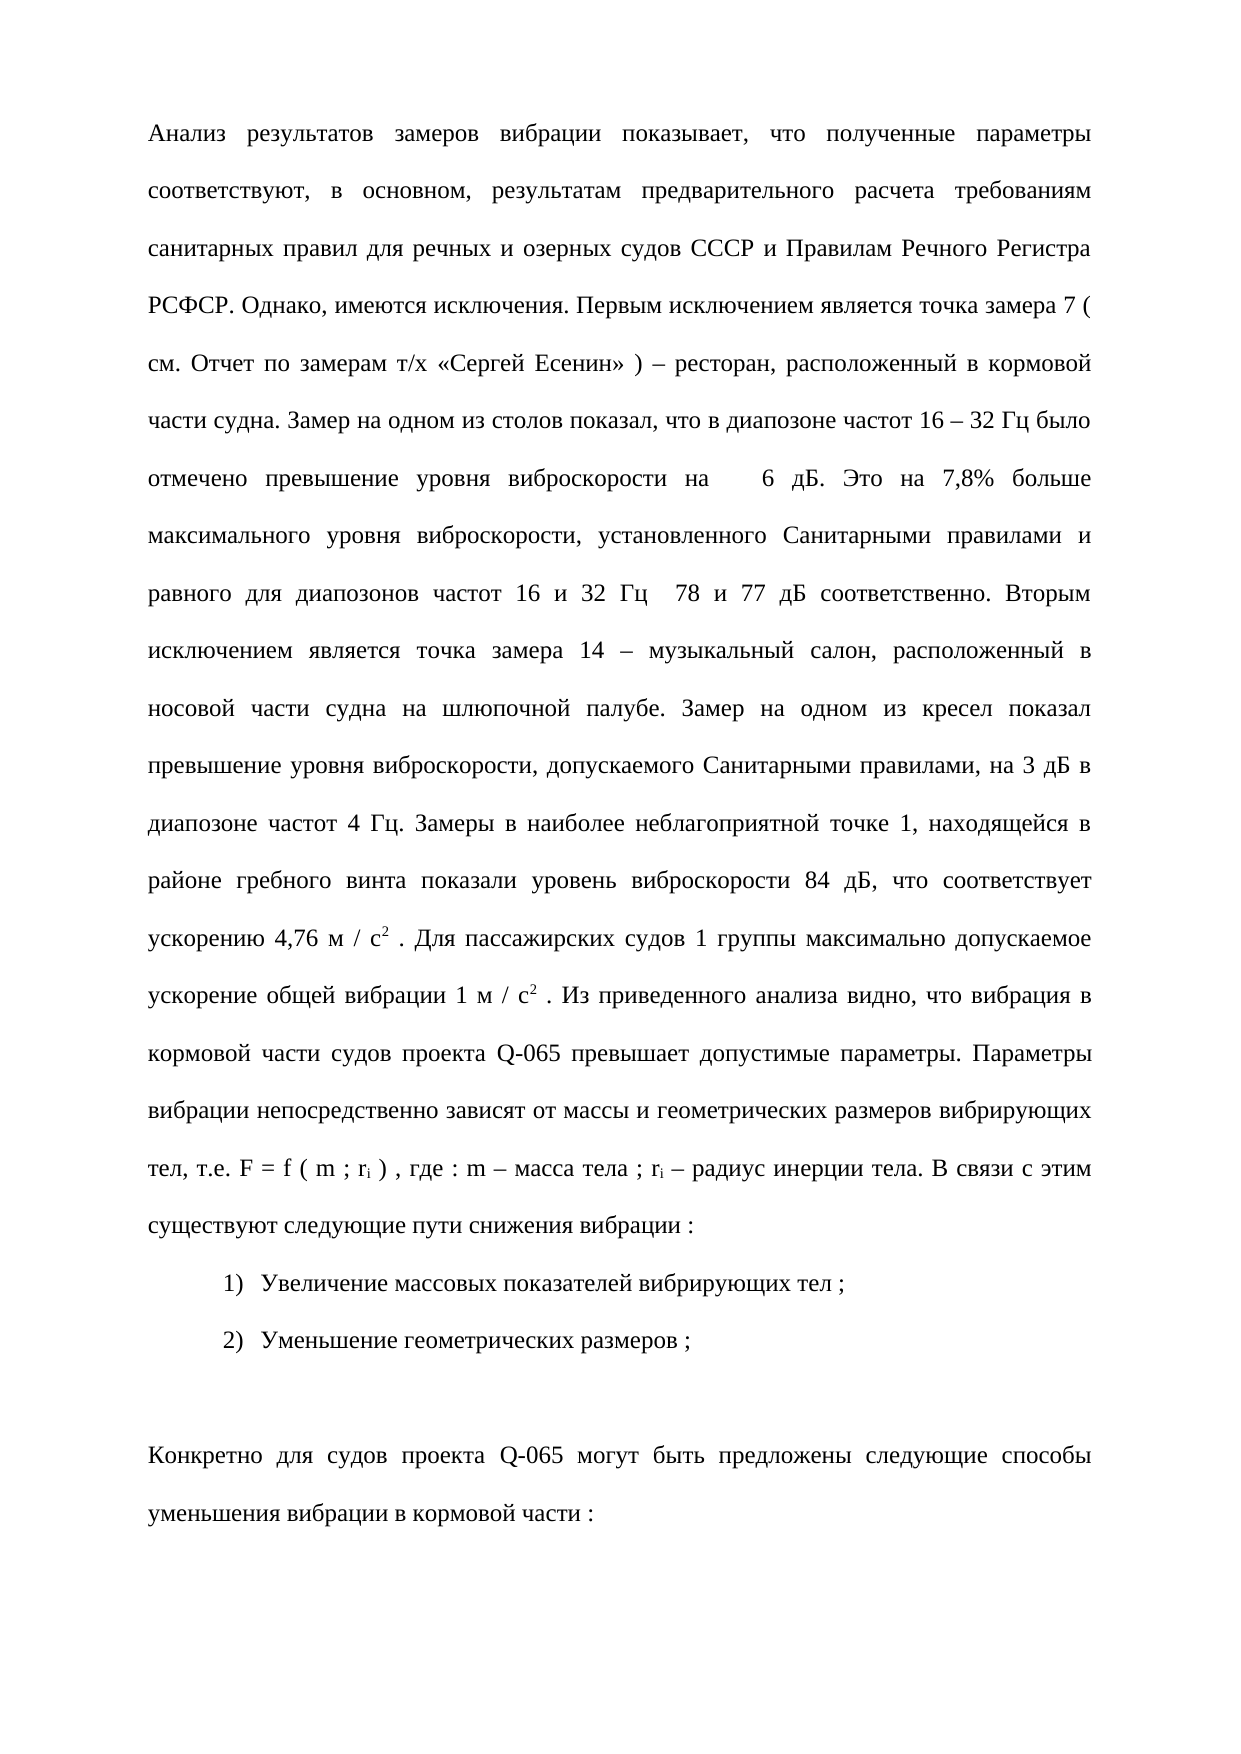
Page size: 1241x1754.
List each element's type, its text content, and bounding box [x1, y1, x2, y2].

text Конкретно для судов проекта Q-065 могут быть предложены следующие способы уменьшения вибрации в кормовой части : [148, 1441, 1092, 1527]
list Увеличение массовых показателей вибрирующих тел ; [223, 1268, 1092, 1297]
list Уменьшение геометрических размеров ; [223, 1326, 1092, 1354]
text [148, 118, 1092, 1239]
